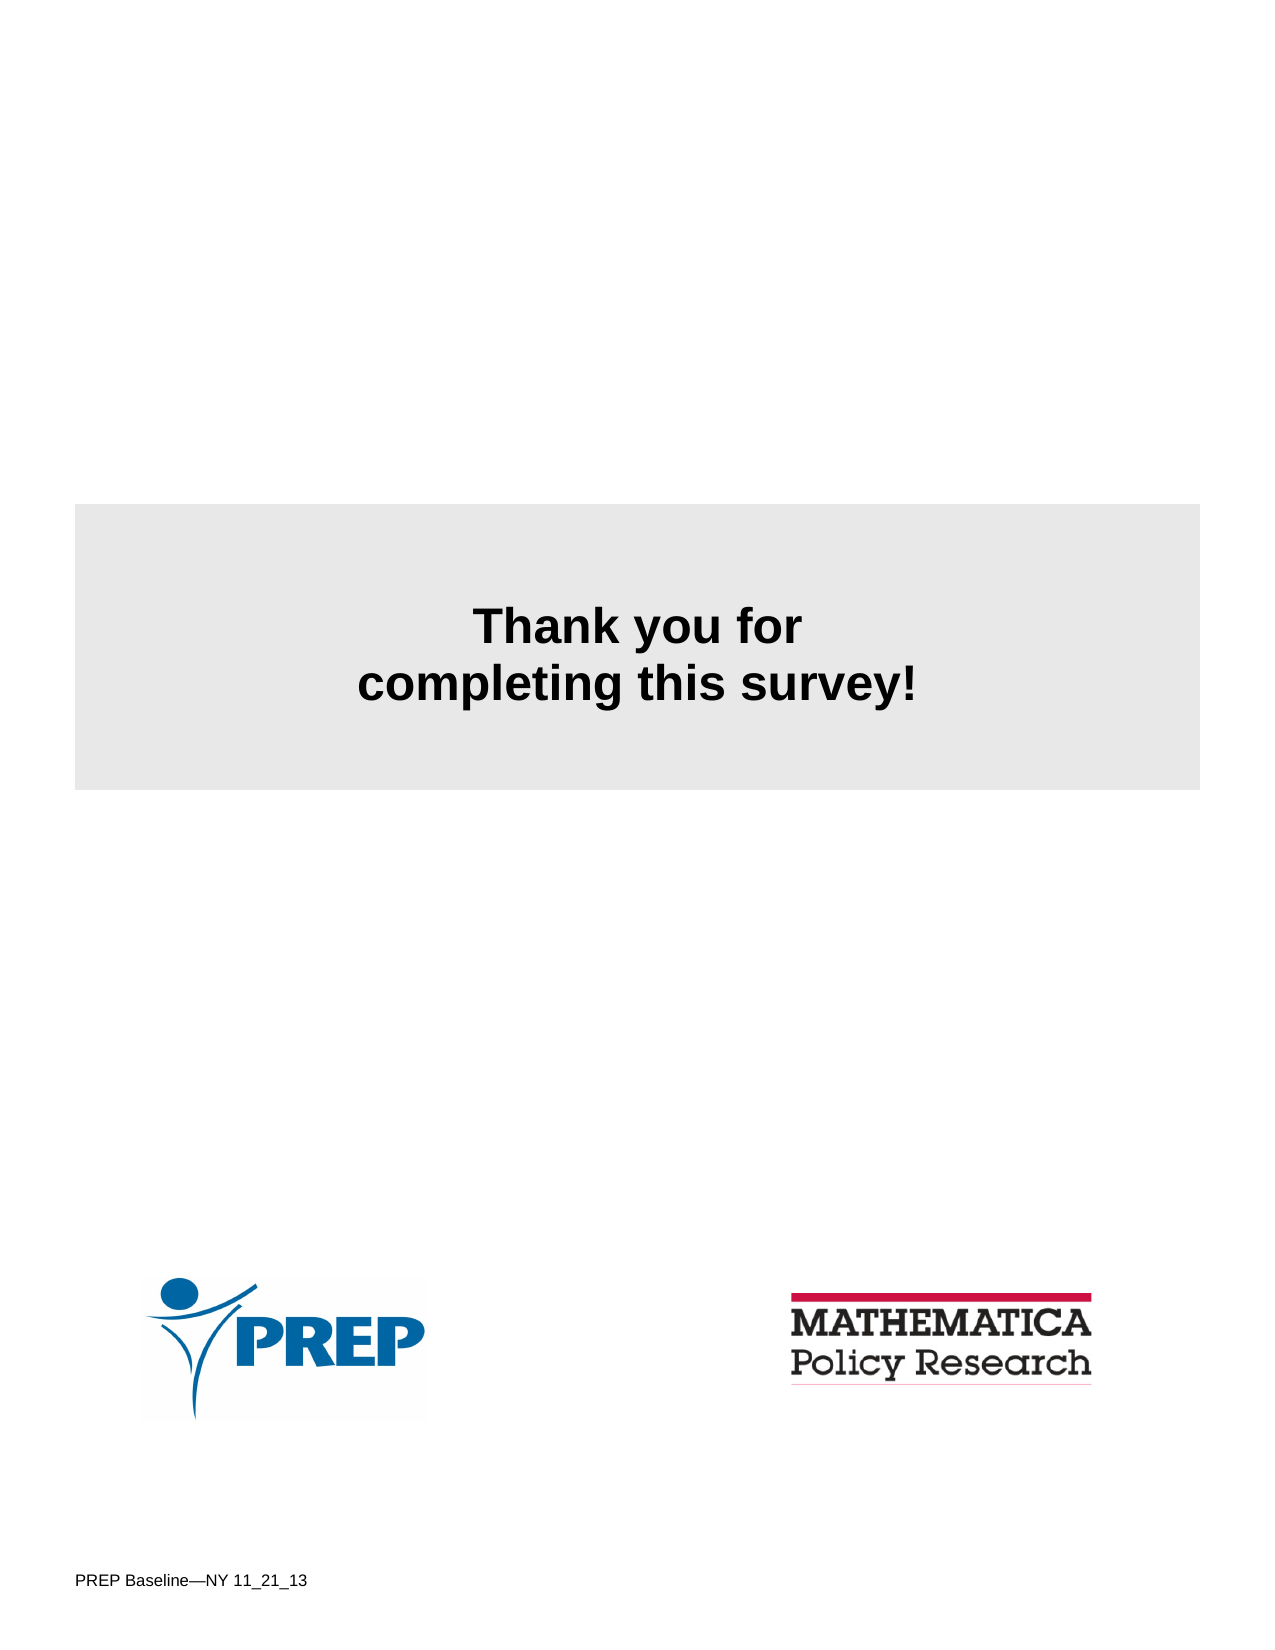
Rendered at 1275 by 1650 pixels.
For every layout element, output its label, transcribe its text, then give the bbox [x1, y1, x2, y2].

table_header Thank you for completing this survey! [75, 504, 1200, 790]
picture [140, 1276, 429, 1422]
picture [791, 1293, 1091, 1385]
